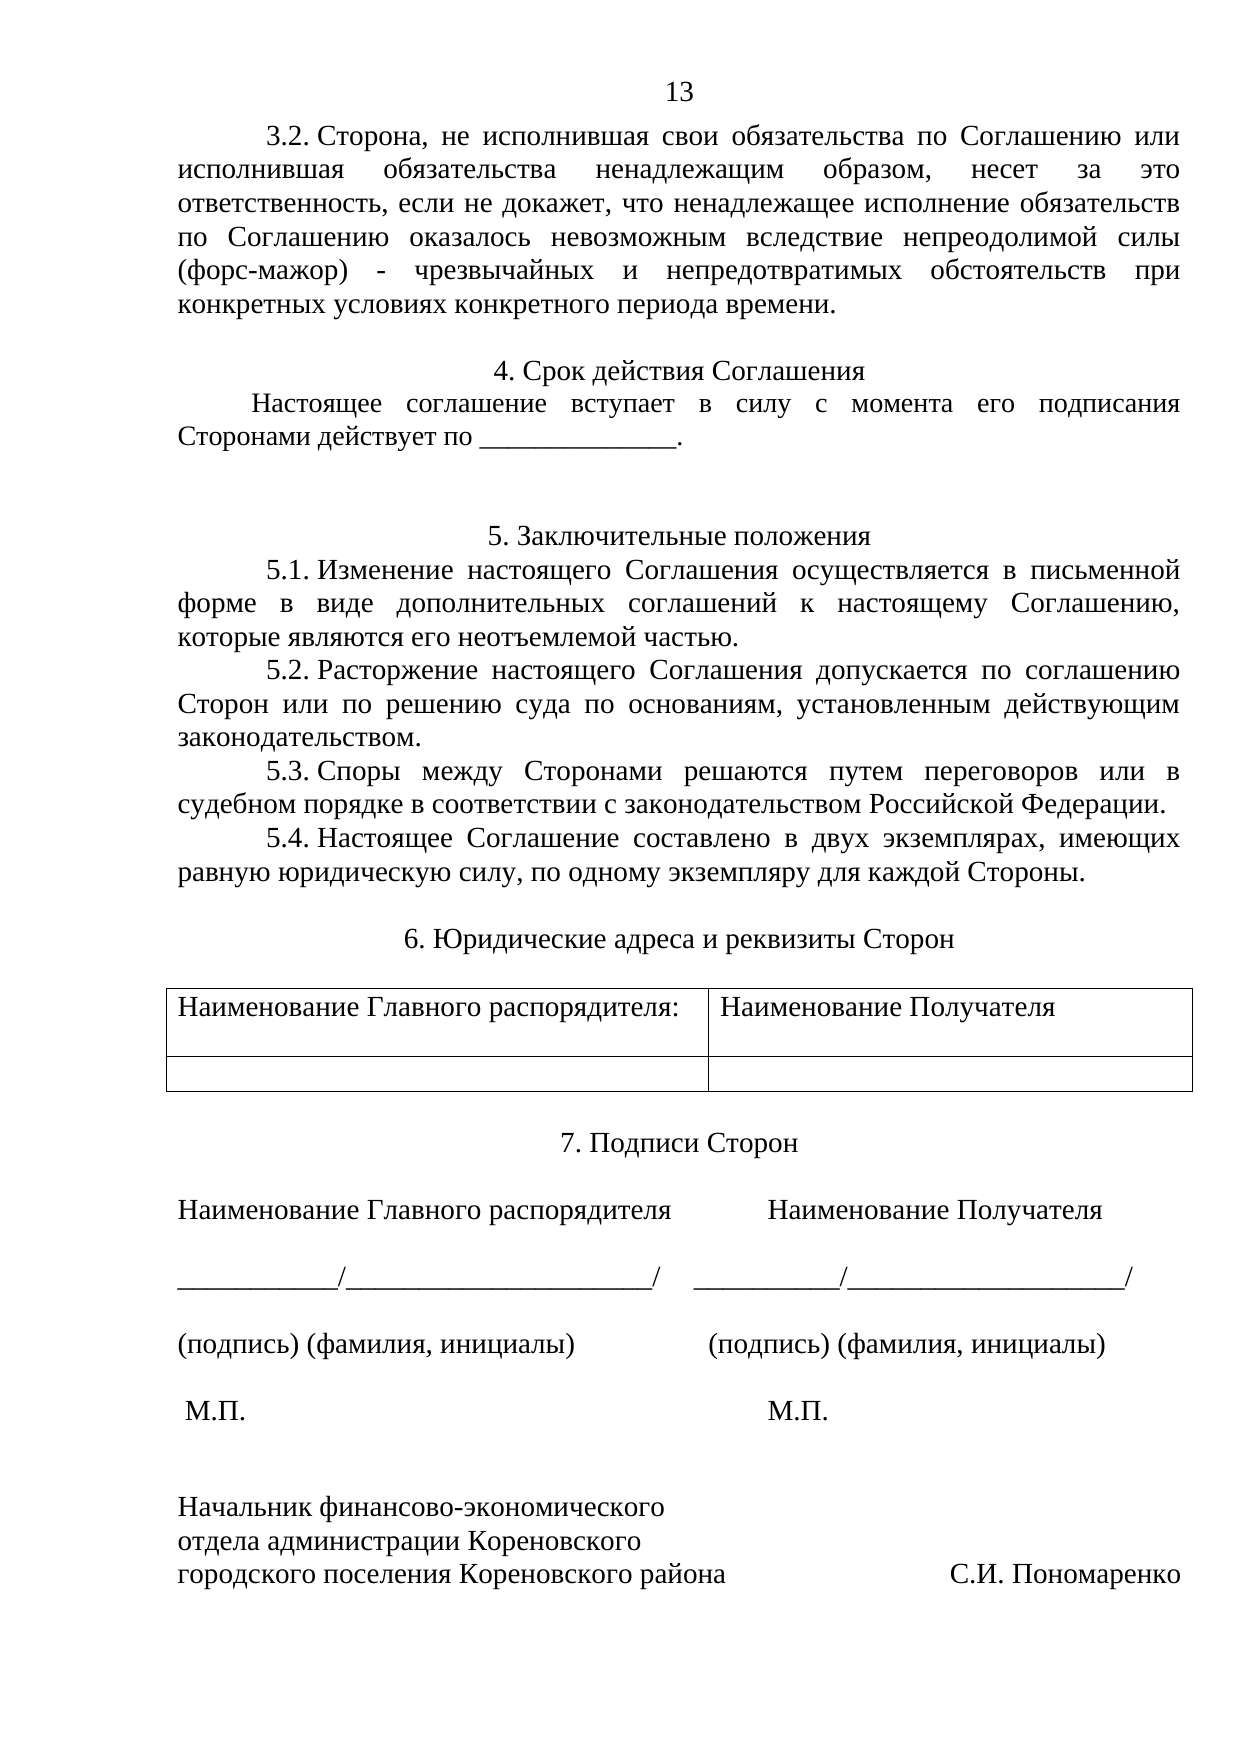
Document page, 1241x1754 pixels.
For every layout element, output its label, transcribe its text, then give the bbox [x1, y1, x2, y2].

text отдела администрации Кореновского [177, 1523, 1181, 1556]
text Наименование Главного распорядителя Наименование Получателя [177, 1192, 1181, 1226]
text 6. Юридические адреса и реквизиты Сторон [177, 921, 1181, 954]
text Настоящее соглашение вступает в силу с момента его подписания Сторонами действует по ______________. [177, 386, 1181, 451]
text 3.2. Сторона, не исполнившая свои обязательства по Соглашению или исполнившая обязательства ненадлежащим образом, несет за это ответственность, если не докажет, что ненадлежащее исполнение обязательств по Соглашению оказалось невозможным вследствие непреодолимой силы (форс-мажор) - чрезвычайных и непредотвратимых обстоятельств при конкретных условиях конкретного периода времени. [177, 118, 1181, 319]
text ___________/_____________________/ __________/___________________/ [177, 1259, 1181, 1326]
text городского поселения Кореновского района С.И. Пономаренко [177, 1556, 1181, 1590]
table_header Наименование Получателя [709, 989, 1192, 1056]
text 5.3. Споры между Сторонами решаются путем переговоров или в судебном порядке в соответствии с законодательством Российской Федерации. [177, 753, 1181, 820]
text 5.1. Изменение настоящего Соглашения осуществляется в письменной форме в виде дополнительных соглашений к настоящему Соглашению, которые являются его неотъемлемой частью. [177, 552, 1181, 652]
table_cell [709, 1057, 1192, 1091]
text 4. Срок действия Соглашения [177, 353, 1181, 386]
text 5. Заключительные положения [177, 518, 1181, 552]
text 5.4. Настоящее Соглашение составлено в двух экземплярах, имеющих равную юридическую силу, по одному экземпляру для каждой Стороны. [177, 820, 1181, 887]
table_header Наименование Главного распорядителя: [167, 989, 708, 1056]
text (подпись) (фамилия, инициалы) (подпись) (фамилия, инициалы) [177, 1326, 1181, 1360]
text 5.2. Расторжение настоящего Соглашения допускается по соглашению Сторон или по решению суда по основаниям, установленным действующим законодательством. [177, 652, 1181, 753]
text М.П. М.П. [177, 1393, 1181, 1427]
text Начальник финансово-экономического [177, 1489, 1181, 1523]
table_cell [167, 1057, 708, 1091]
text 7. Подписи Сторон [177, 1125, 1181, 1159]
